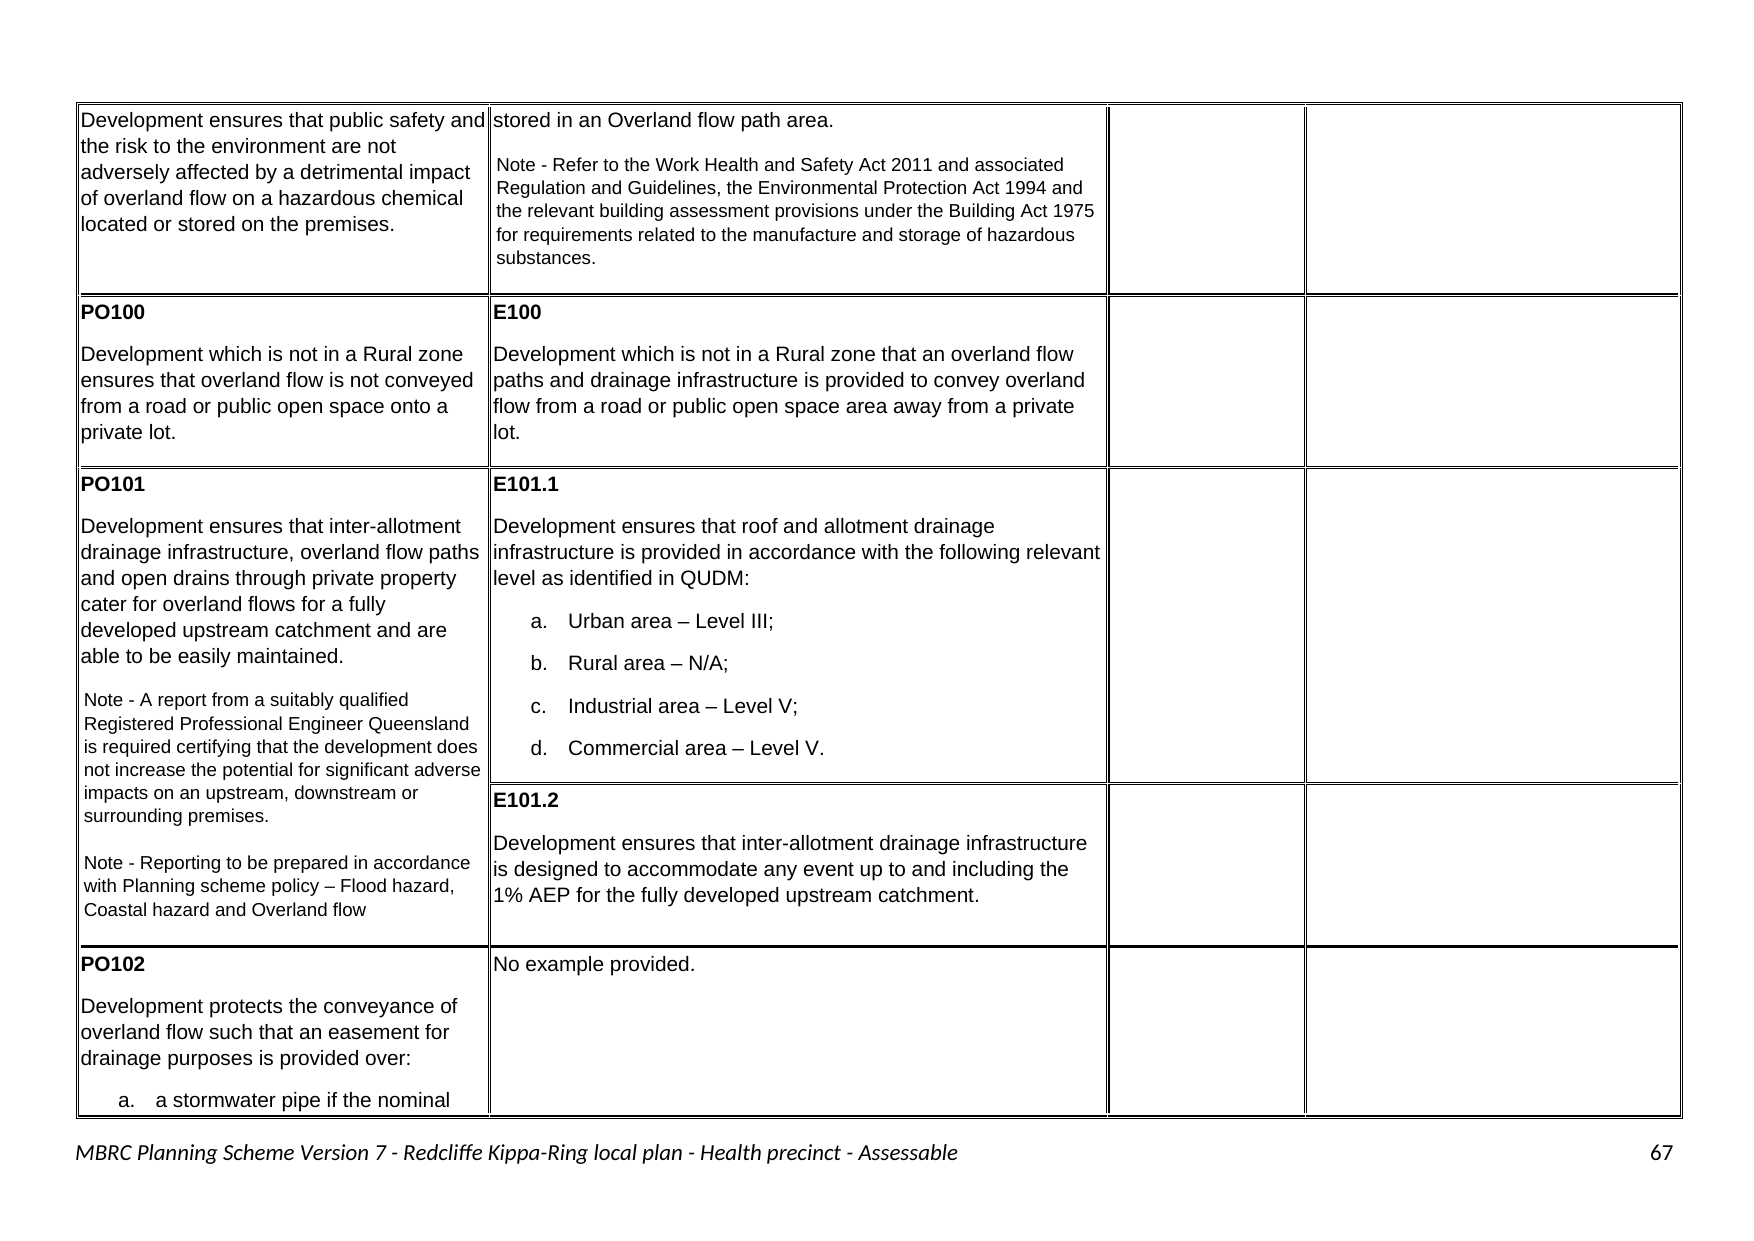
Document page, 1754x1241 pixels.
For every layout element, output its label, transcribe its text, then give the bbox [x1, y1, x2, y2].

table_cell [1306, 945, 1680, 1115]
table_cell [1110, 469, 1304, 782]
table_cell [79, 105, 490, 293]
table_cell PO100 Development which is not in a Rural zone ensures that overland flow is not conveyed from a road or public open space onto a private lot. [79, 293, 488, 466]
table_cell [1108, 105, 1306, 293]
table_cell [1110, 785, 1304, 945]
table_cell [1306, 105, 1680, 293]
table_cell [1307, 293, 1680, 466]
table_cell [1108, 948, 1306, 1115]
table_cell [1110, 297, 1304, 466]
table_cell E100 Development which is not in a Rural zone that an overland flow paths and drainage infrastructure is provided to convey overland flow from a road or public open space area away from a private lot. [491, 297, 1106, 466]
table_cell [79, 945, 490, 1115]
table_cell [1306, 782, 1681, 945]
table_cell PO101 Development ensures that inter-allotment drainage infrastructure, overland flow paths and open drains through private property cater for overland flows for a fully developed upstream catchment and are able to be easily maintained. [77, 466, 490, 945]
table_cell E101.1 Development ensures that roof and allotment drainage infrastructure is provided in accordance with the following relevant level as identified in QUDM: Urban area – Level III; Rural area – N/A; Industrial area – Level V; Commercial area – Level V. [491, 469, 1106, 782]
table_cell [1306, 466, 1681, 782]
table_cell E101.2 Development ensures that inter-allotment drainage infrastructure is designed to accommodate any event up to and including the 1% AEP for the fully developed upstream catchment. [491, 785, 1106, 945]
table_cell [490, 945, 1108, 1115]
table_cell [490, 103, 1108, 293]
